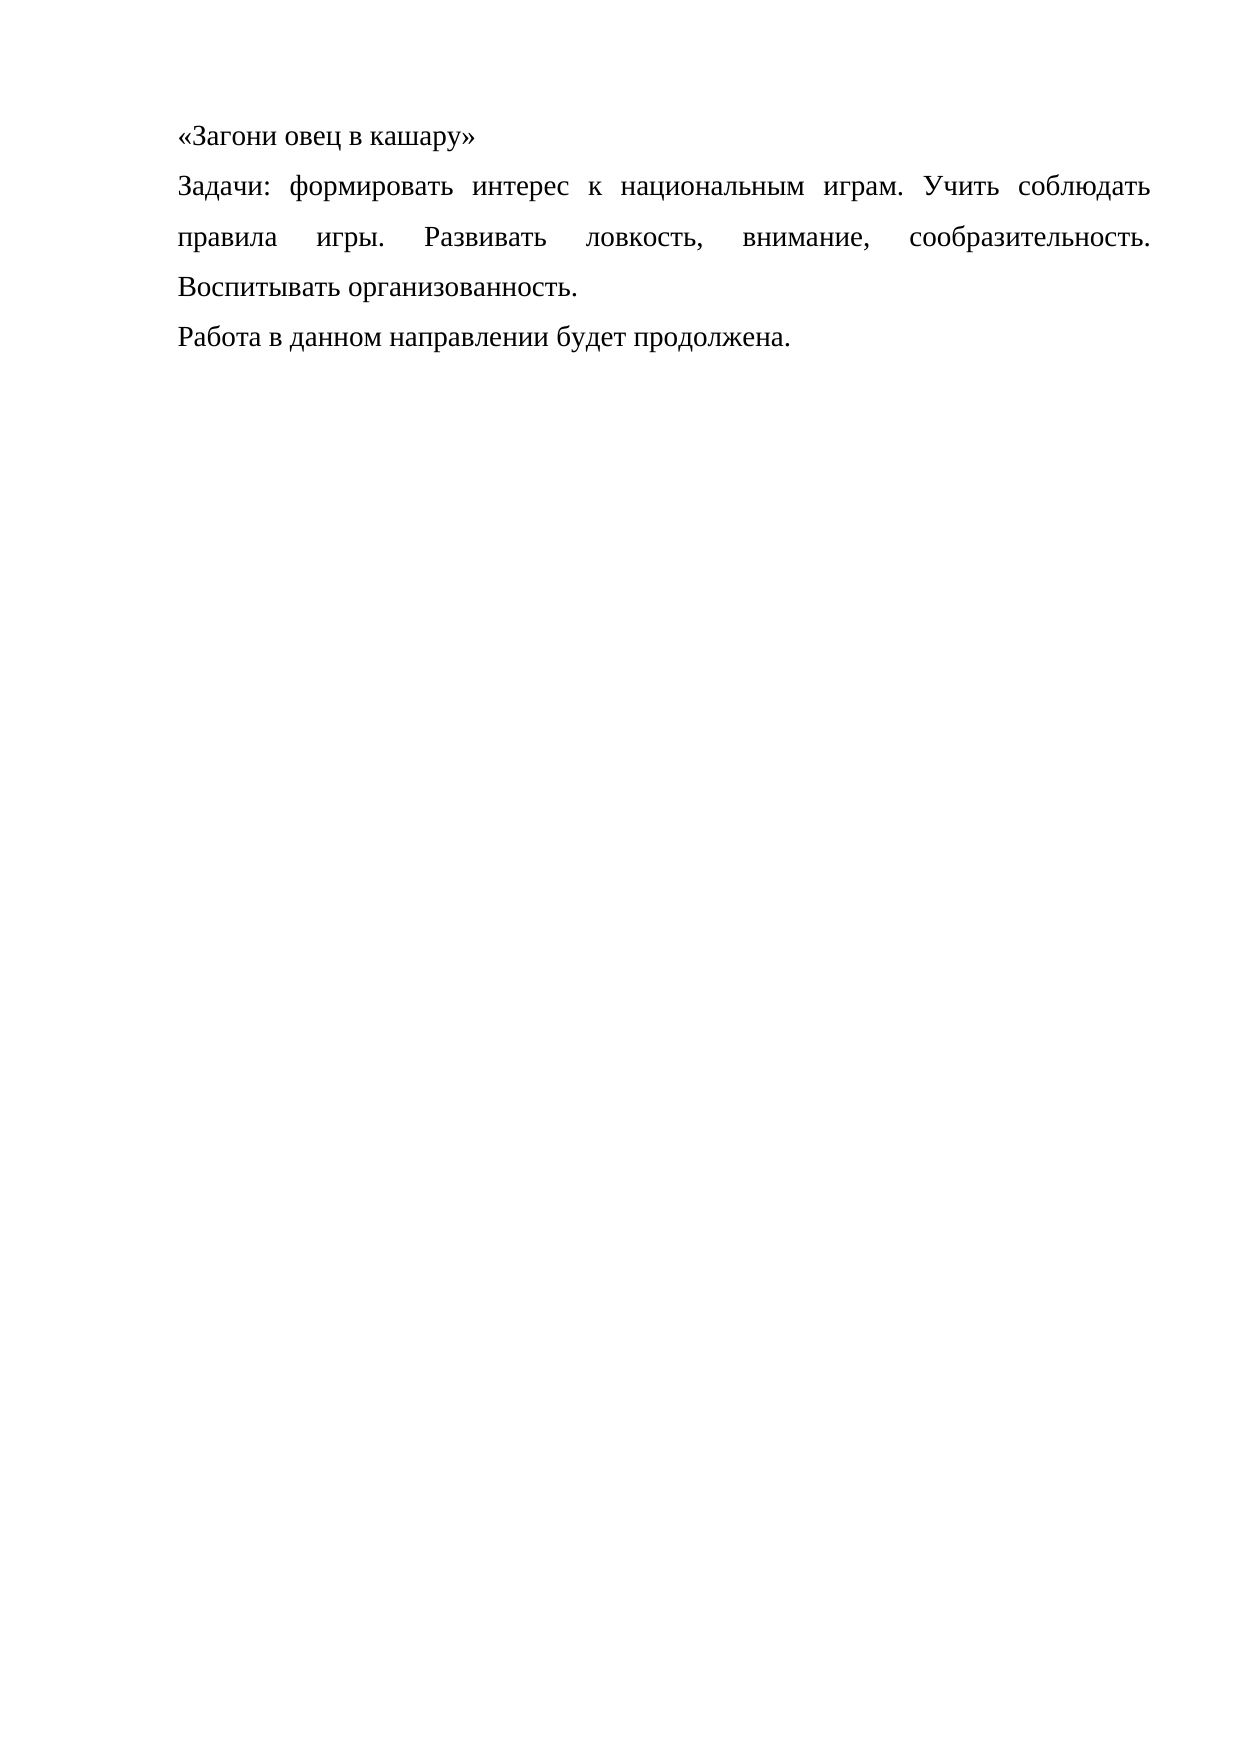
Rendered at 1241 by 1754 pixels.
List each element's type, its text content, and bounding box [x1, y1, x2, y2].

text Задачи: формировать интерес к национальным играм. Учить соблюдать правила игры. Развивать ловкость, внимание, сообразительность. Воспитывать организованность. [177, 168, 1152, 303]
text «Загони овец в кашару» [177, 118, 1152, 152]
text Работа в данном направлении будет продолжена. [177, 319, 1152, 353]
